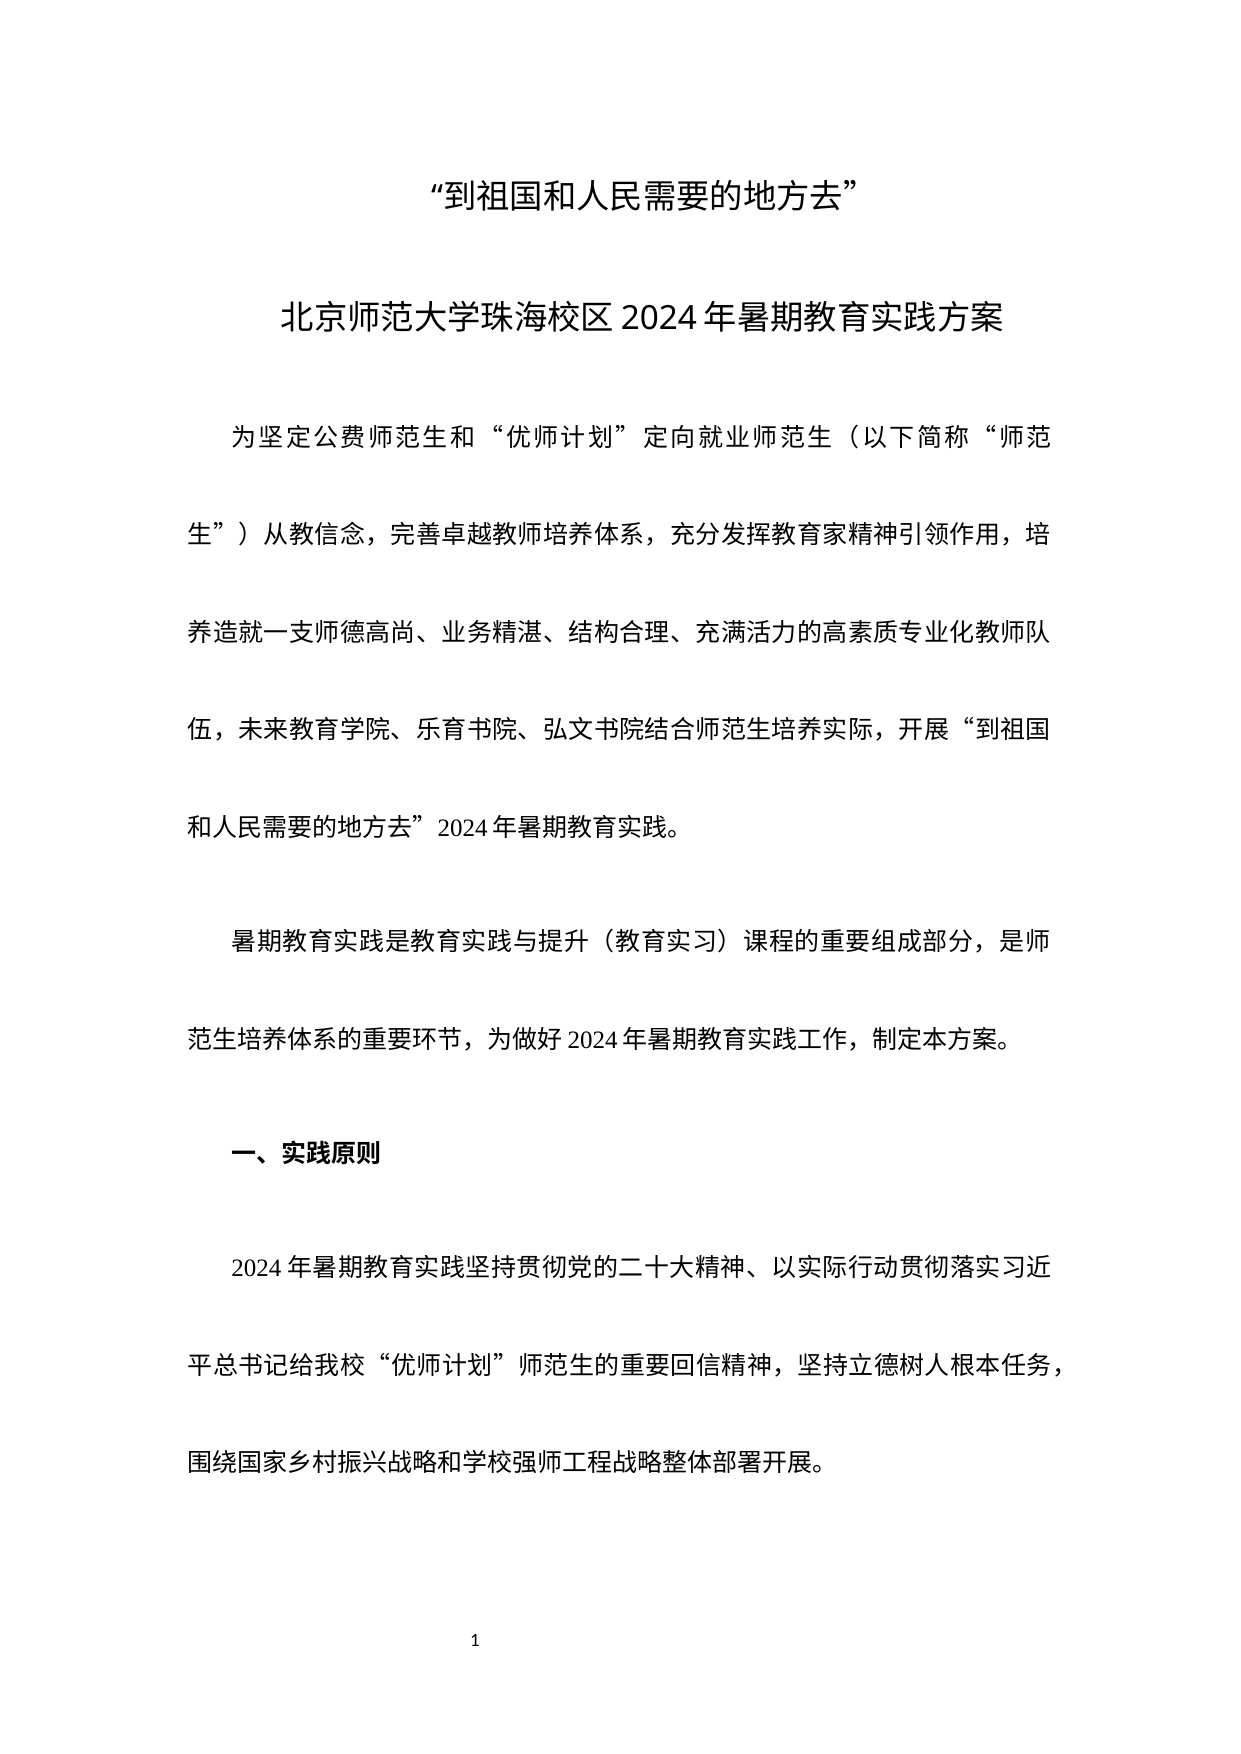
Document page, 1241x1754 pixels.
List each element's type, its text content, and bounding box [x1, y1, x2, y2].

text 为坚定公费师范生和“优师计划”定向就业师范生（以下简称“师范生”）从教信念，完善卓越教师培养体系，充分发挥教育家精神引领作用，培养造就一支师德高尚、业务精湛、结构合理、充满活力的高素质专业化教师队伍，未来教育学院、乐育书院、弘文书院结合师范生培养实际，开展“到祖国和人民需要的地方去”2024年暑期教育实践。 [187, 403, 1053, 858]
subtitle “到祖国和人民需要的地方去” [187, 162, 1053, 227]
text 北京师范大学珠海校区2024年暑期教育实践方案 [187, 282, 1053, 347]
text 一、实践原则 [187, 1119, 1053, 1184]
text 暑期教育实践是教育实践与提升（教育实习）课程的重要组成部分，是师范生培养体系的重要环节，为做好2024年暑期教育实践工作，制定本方案。 [187, 907, 1053, 1070]
text 2024年暑期教育实践坚持贯彻党的二十大精神、以实际行动贯彻落实习近平总书记给我校“优师计划”师范生的重要回信精神，坚持立德树人根本任务，围绕国家乡村振兴战略和学校强师工程战略整体部署开展。 [187, 1233, 1053, 1493]
